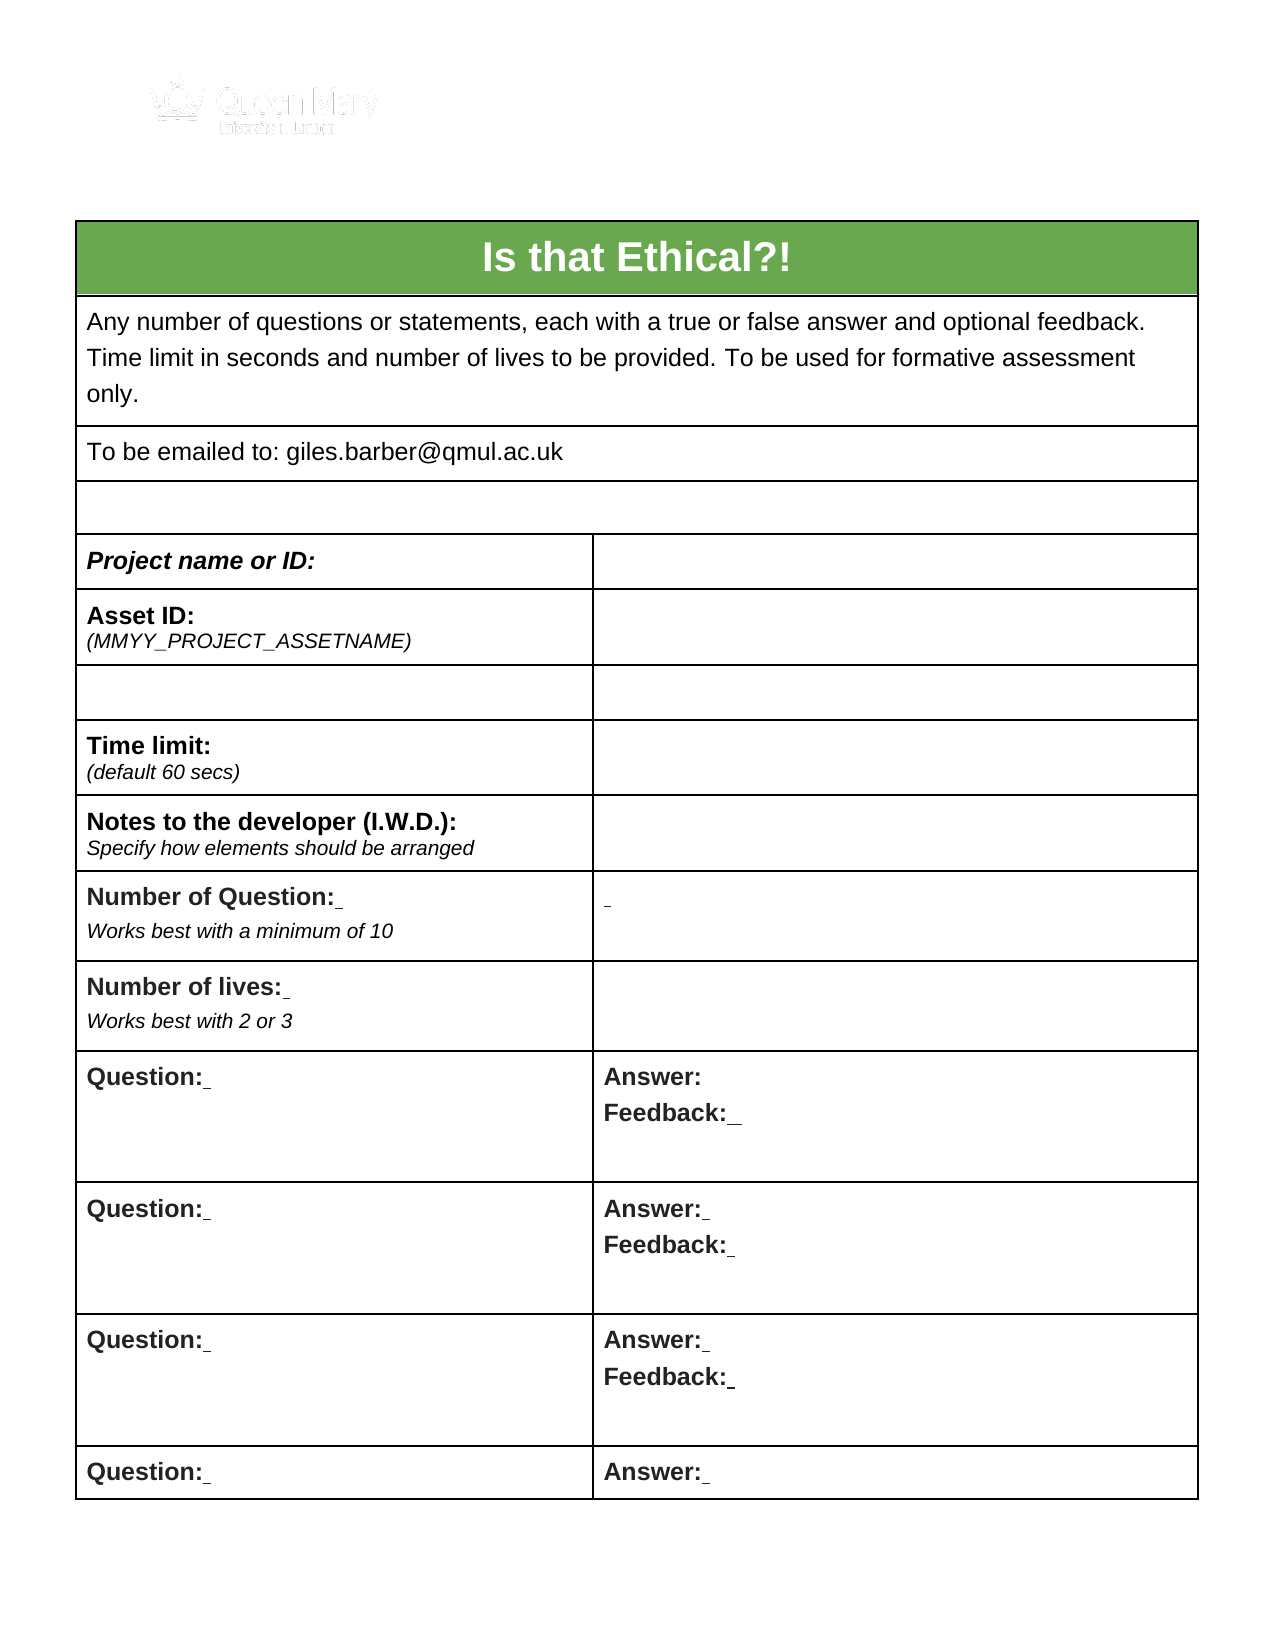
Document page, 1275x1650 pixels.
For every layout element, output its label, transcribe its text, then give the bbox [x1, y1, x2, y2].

table_cell Time limit: (default 60 secs) [77, 721, 592, 794]
table_cell [594, 962, 1197, 1050]
table_cell Answer: Feedback: [594, 1315, 1197, 1445]
table_cell [594, 872, 1197, 960]
table_cell Any number of questions or statements, each with a true or false answer and optional feedback. Time limit in seconds and number of lives to be provided. To be used for formative assessment only. [77, 297, 1197, 424]
table_cell Question: [77, 1447, 592, 1498]
table_header Is that Ethical?! [77, 222, 1197, 294]
table_cell [594, 590, 1197, 664]
table_cell [594, 666, 1197, 719]
picture [150, 75, 378, 136]
table_cell [77, 666, 592, 719]
table_cell Project name or ID: [77, 535, 592, 588]
table_cell [594, 535, 1197, 588]
table_cell Answer: Feedback: [594, 1447, 1197, 1498]
table_cell Question: [77, 1052, 592, 1181]
table_cell [594, 721, 1197, 794]
table_cell [77, 482, 1197, 533]
table_cell Answer: Feedback: [594, 1052, 1197, 1181]
table_cell Notes to the developer (I.W.D.): Specify how elements should be arranged [77, 796, 592, 870]
table_cell Question: [77, 1183, 592, 1313]
table_cell To be emailed to: giles.barber@qmul.ac.uk [77, 427, 1197, 480]
table_cell Asset ID: (MMYY_PROJECT_ASSETNAME) [77, 590, 592, 664]
table_cell Answer: Feedback: [594, 1183, 1197, 1313]
table_cell Question: [77, 1315, 592, 1445]
table_cell Number of Question: Works best with a minimum of 10 [77, 872, 592, 960]
table_cell [594, 796, 1197, 870]
table_cell Number of lives: Works best with 2 or 3 [77, 962, 592, 1050]
